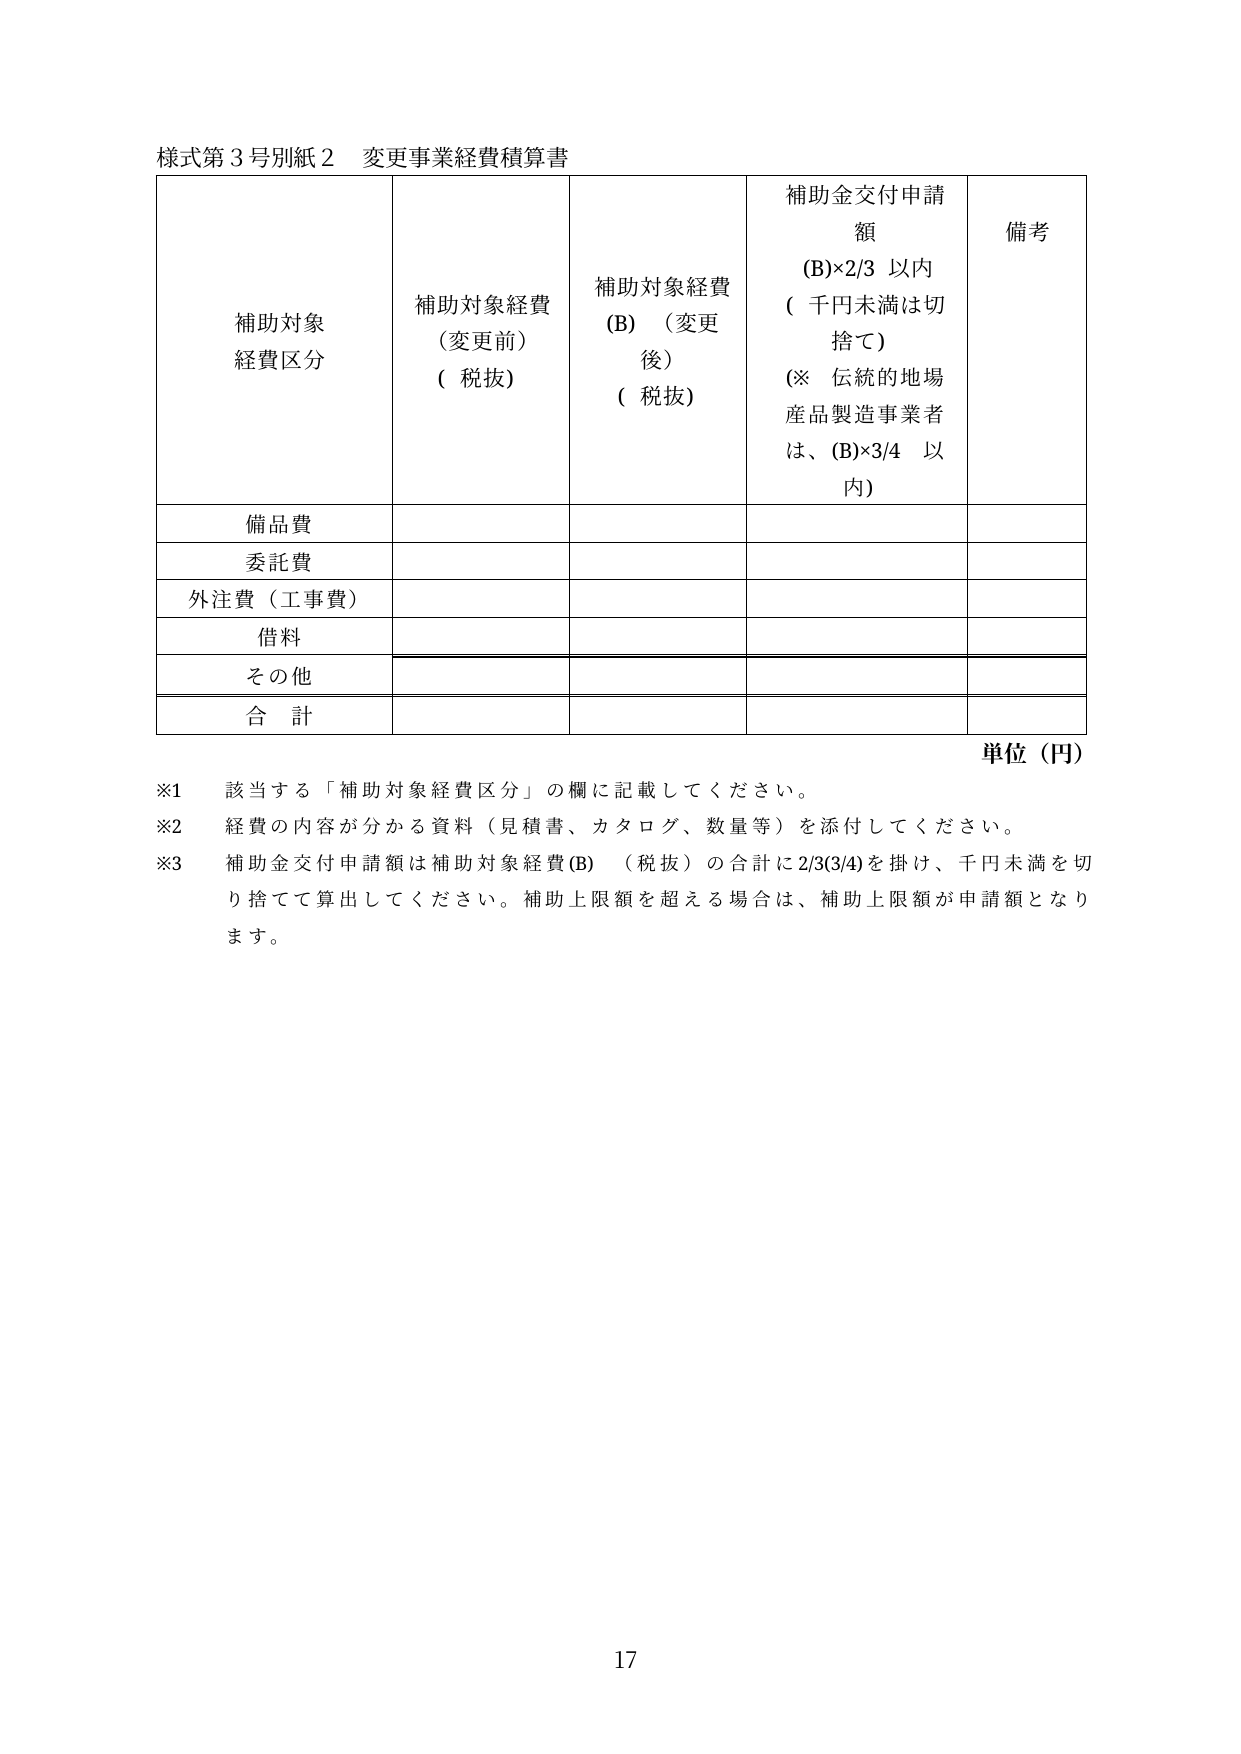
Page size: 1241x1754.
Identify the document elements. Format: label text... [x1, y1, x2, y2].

table_header 補助金交付申請額 (B)×2/3以内 (千円未満は切捨て) (※伝統的地場産品製造事業者は、(B)×3/4以内) [747, 176, 967, 504]
table_cell [747, 697, 967, 733]
table_cell [570, 543, 746, 579]
table_cell 委託費 [157, 543, 392, 579]
table_header 補助対象 経費区分 [157, 176, 392, 504]
table_cell [968, 697, 1086, 733]
table_cell [968, 658, 1086, 694]
table_cell [968, 505, 1086, 542]
table_cell [393, 580, 569, 617]
table_cell [570, 505, 746, 542]
text ※1 該当する「補助対象経費区分」の欄に記載してください。 [156, 771, 1096, 807]
table_cell [747, 580, 967, 617]
table_cell [393, 658, 569, 694]
table_header 補助対象経費(B)（変更後） (税抜) [570, 176, 746, 504]
table_cell [570, 580, 746, 617]
table_cell [747, 658, 967, 694]
text ※2 経費の内容が分かる資料（見積書、カタログ、数量等）を添付してください。 [156, 807, 1096, 844]
table_cell [968, 618, 1086, 654]
table_cell 合 計 [157, 697, 392, 733]
table_cell [393, 618, 569, 654]
table_cell 備品費 [157, 505, 392, 542]
table_cell [393, 697, 569, 733]
table_header 補助対象経費（変更前） (税抜) [393, 176, 569, 504]
table_header 備考 [968, 176, 1086, 504]
table_cell [968, 580, 1086, 617]
text 様式第３号別紙２ 変更事業経費積算書 [156, 139, 1096, 175]
text ※3 補助金交付申請額は補助対象経費(B)（税抜）の合計に2/3(3/4)を掛け、千円未満を切り捨てて算出してください。補助上限額を超える場合は、補助上限額が申請額となります。 [156, 844, 1096, 953]
table_cell [570, 658, 746, 694]
text 単位（円） [156, 734, 1096, 771]
table_cell [747, 543, 967, 579]
table_cell 借料 [157, 618, 392, 654]
table_cell [747, 618, 967, 654]
table_cell [968, 543, 1086, 579]
table_cell [747, 505, 967, 542]
table_cell [393, 505, 569, 542]
table_cell [570, 618, 746, 654]
table_cell 外注費（工事費） [157, 580, 392, 617]
table_cell [570, 697, 746, 733]
table_cell [393, 543, 569, 579]
table_cell その他 [157, 655, 392, 694]
